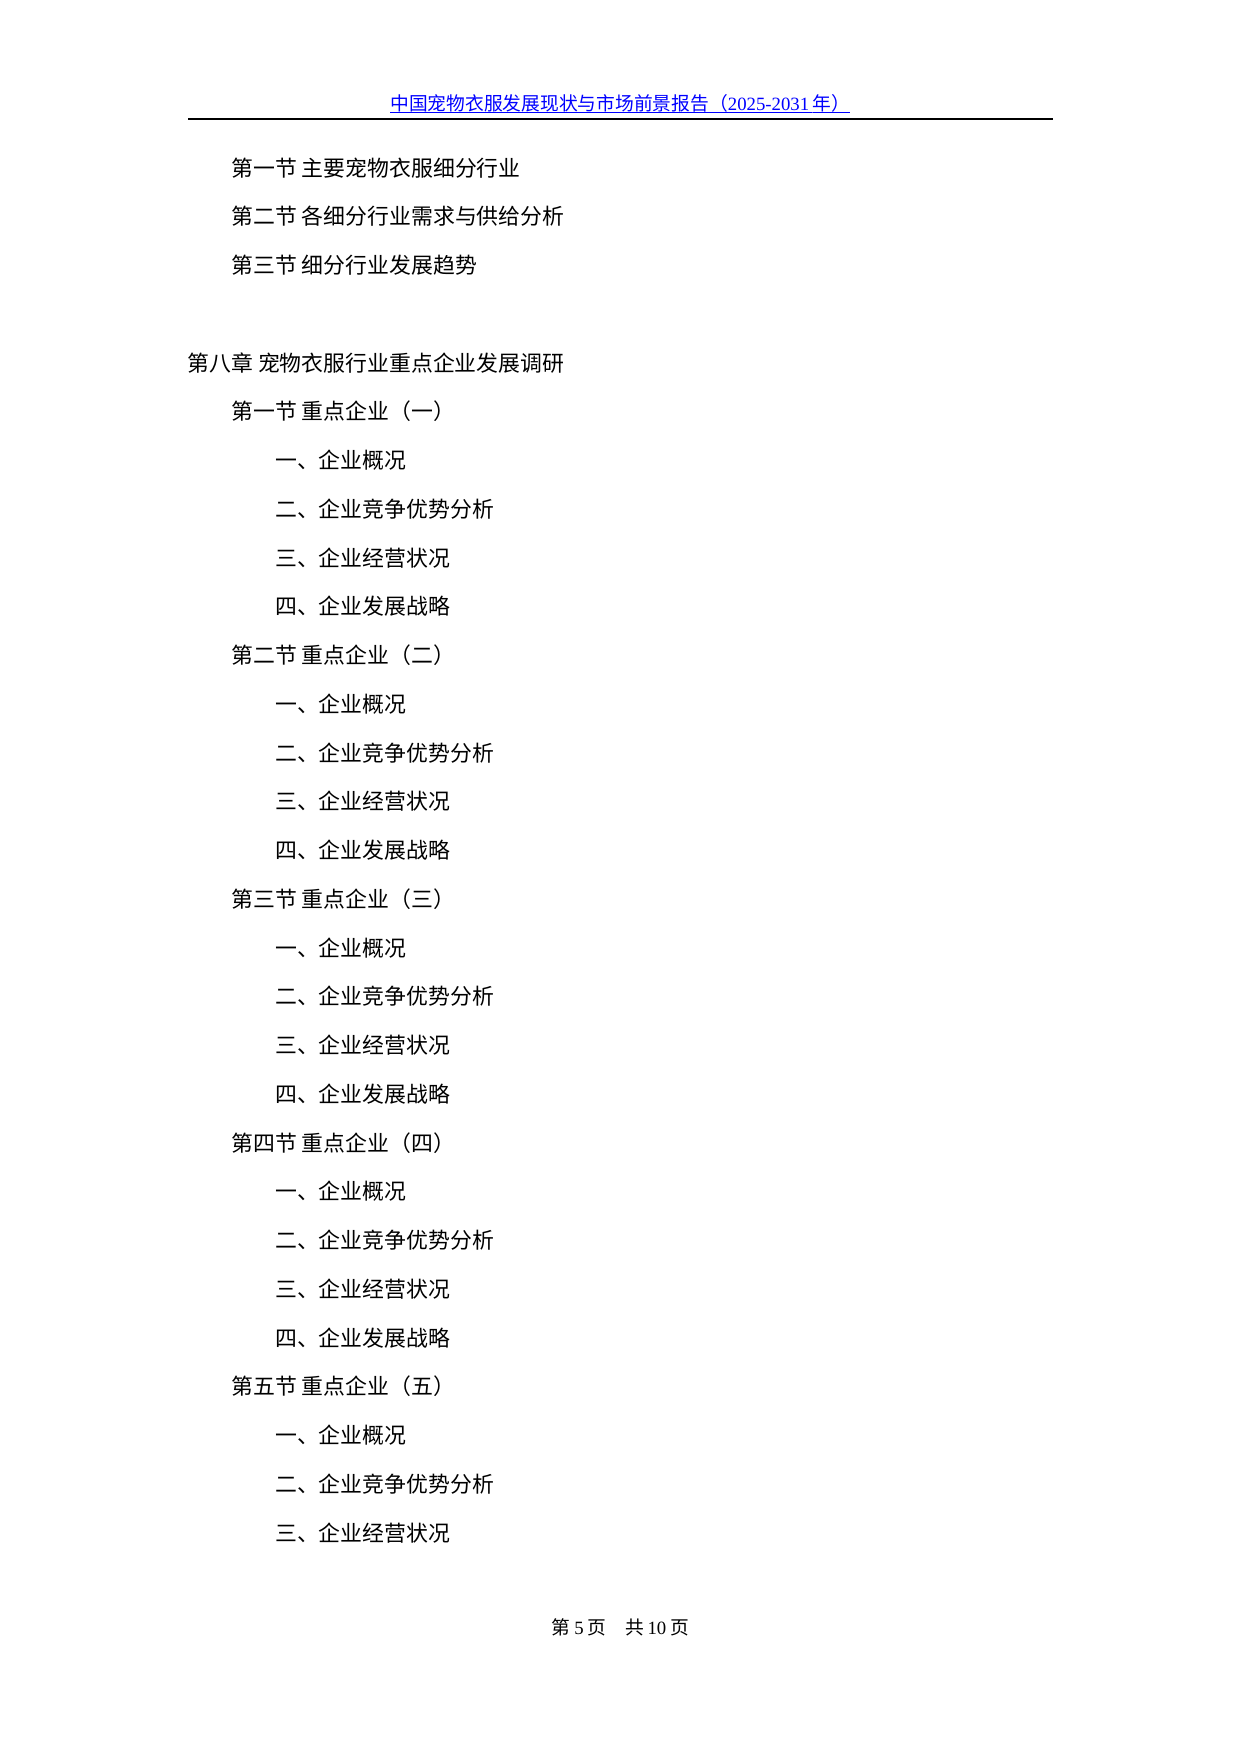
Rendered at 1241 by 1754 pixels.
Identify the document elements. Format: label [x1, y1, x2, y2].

text [187, 150, 1053, 1548]
